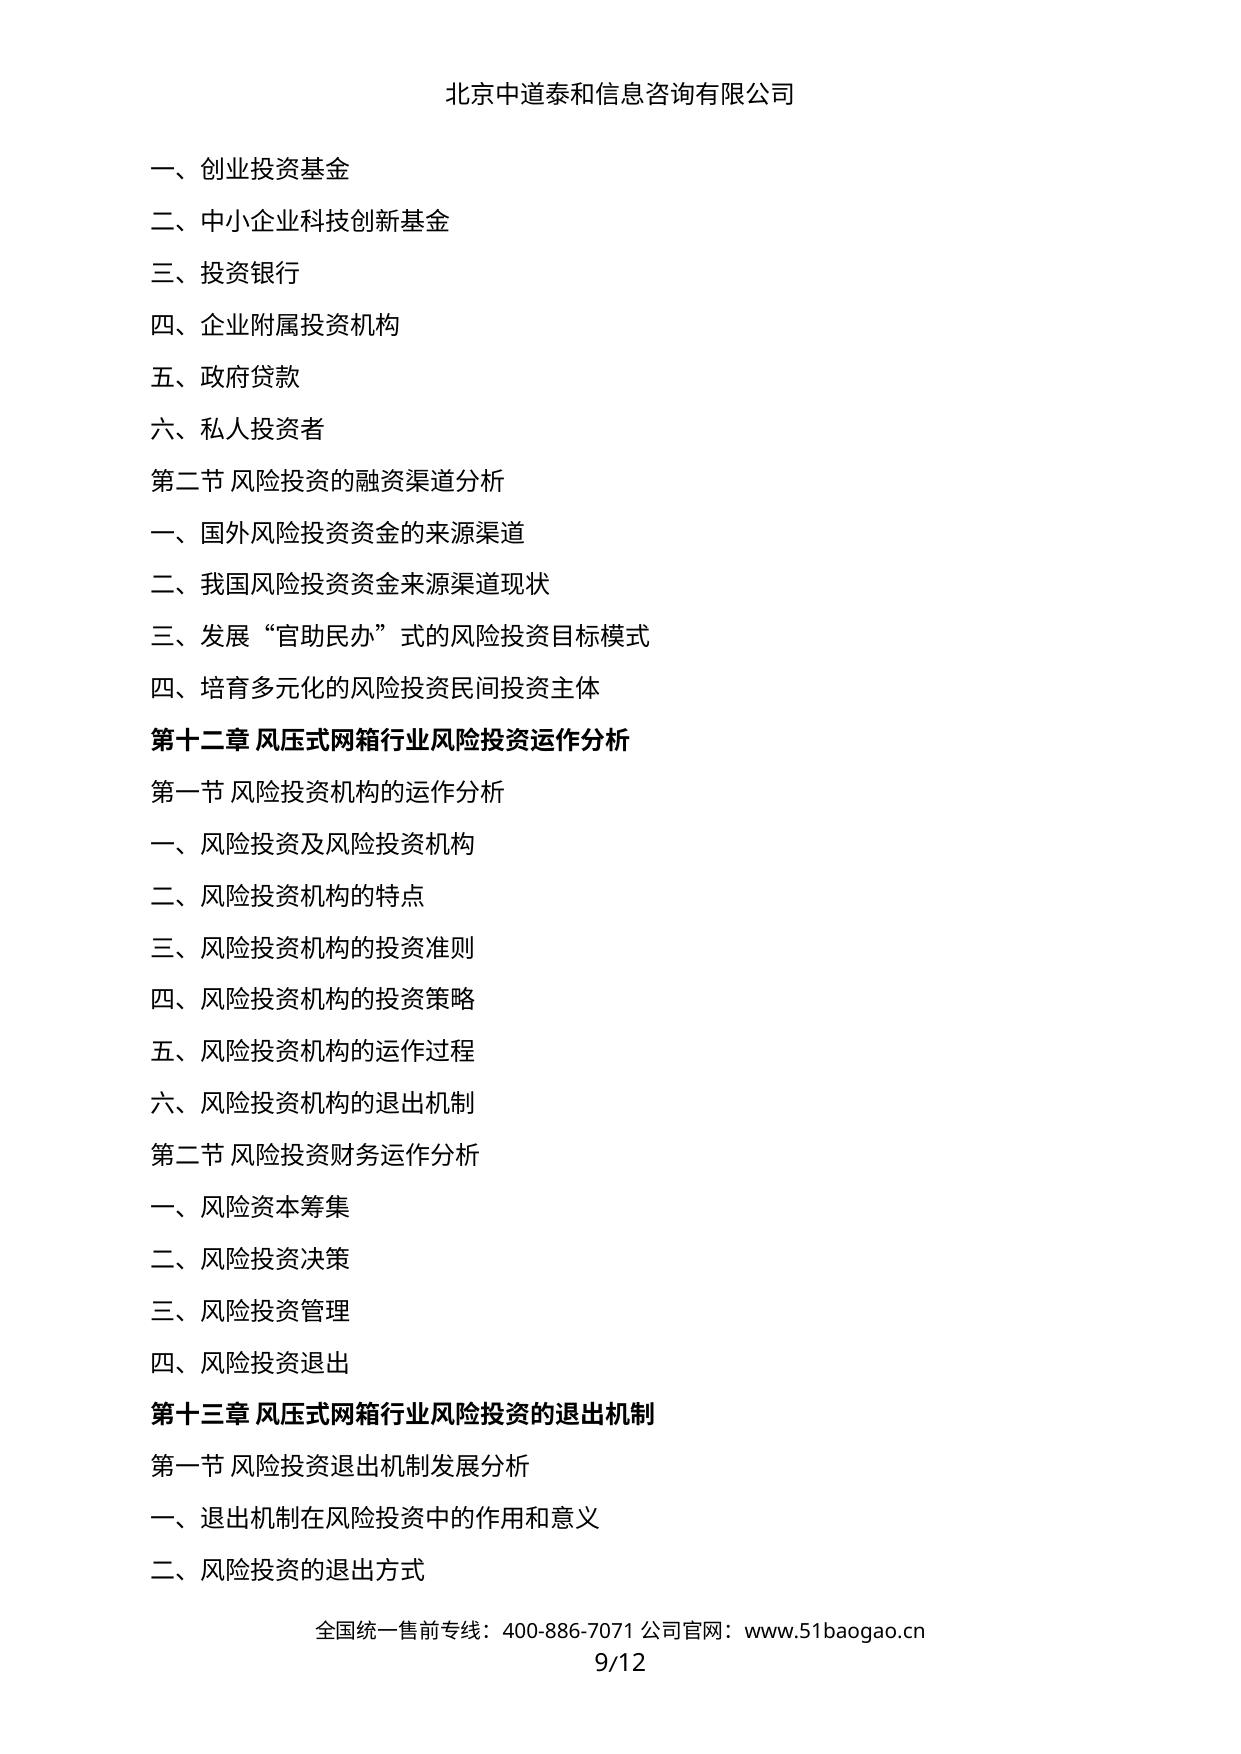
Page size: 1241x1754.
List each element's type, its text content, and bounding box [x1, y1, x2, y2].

text 四、风险投资机构的投资策略 [150, 980, 1090, 1016]
text 二、我国风险投资资金来源渠道现状 [150, 565, 1090, 601]
text 第十二章 风压式网箱行业风险投资运作分析 [150, 721, 1090, 757]
text 第二节 风险投资的融资渠道分析 [150, 461, 1090, 497]
text 四、风险投资退出 [150, 1343, 1090, 1379]
text 六、风险投资机构的退出机制 [150, 1084, 1090, 1120]
text 第一节 风险投资机构的运作分析 [150, 772, 1090, 809]
text 第十三章 风压式网箱行业风险投资的退出机制 [150, 1395, 1090, 1431]
text 第一节 风险投资退出机制发展分析 [150, 1447, 1090, 1483]
text 二、风险投资的退出方式 [150, 1551, 1090, 1587]
text 三、投资银行 [150, 254, 1090, 290]
text 三、风险投资管理 [150, 1291, 1090, 1327]
text 二、风险投资机构的特点 [150, 876, 1090, 912]
text 第二节 风险投资财务运作分析 [150, 1136, 1090, 1172]
text 一、创业投资基金 [150, 150, 1090, 186]
text 一、风险投资及风险投资机构 [150, 824, 1090, 861]
text 四、企业附属投资机构 [150, 306, 1090, 342]
text 一、国外风险投资资金的来源渠道 [150, 513, 1090, 549]
text 一、风险资本筹集 [150, 1187, 1090, 1224]
text 五、风险投资机构的运作过程 [150, 1032, 1090, 1068]
text 六、私人投资者 [150, 409, 1090, 446]
text 一、退出机制在风险投资中的作用和意义 [150, 1499, 1090, 1535]
text 二、风险投资决策 [150, 1239, 1090, 1276]
text 三、风险投资机构的投资准则 [150, 928, 1090, 964]
text 四、培育多元化的风险投资民间投资主体 [150, 669, 1090, 705]
text 五、政府贷款 [150, 357, 1090, 394]
text 二、中小企业科技创新基金 [150, 202, 1090, 238]
text 三、发展“官助民办”式的风险投资目标模式 [150, 617, 1090, 653]
